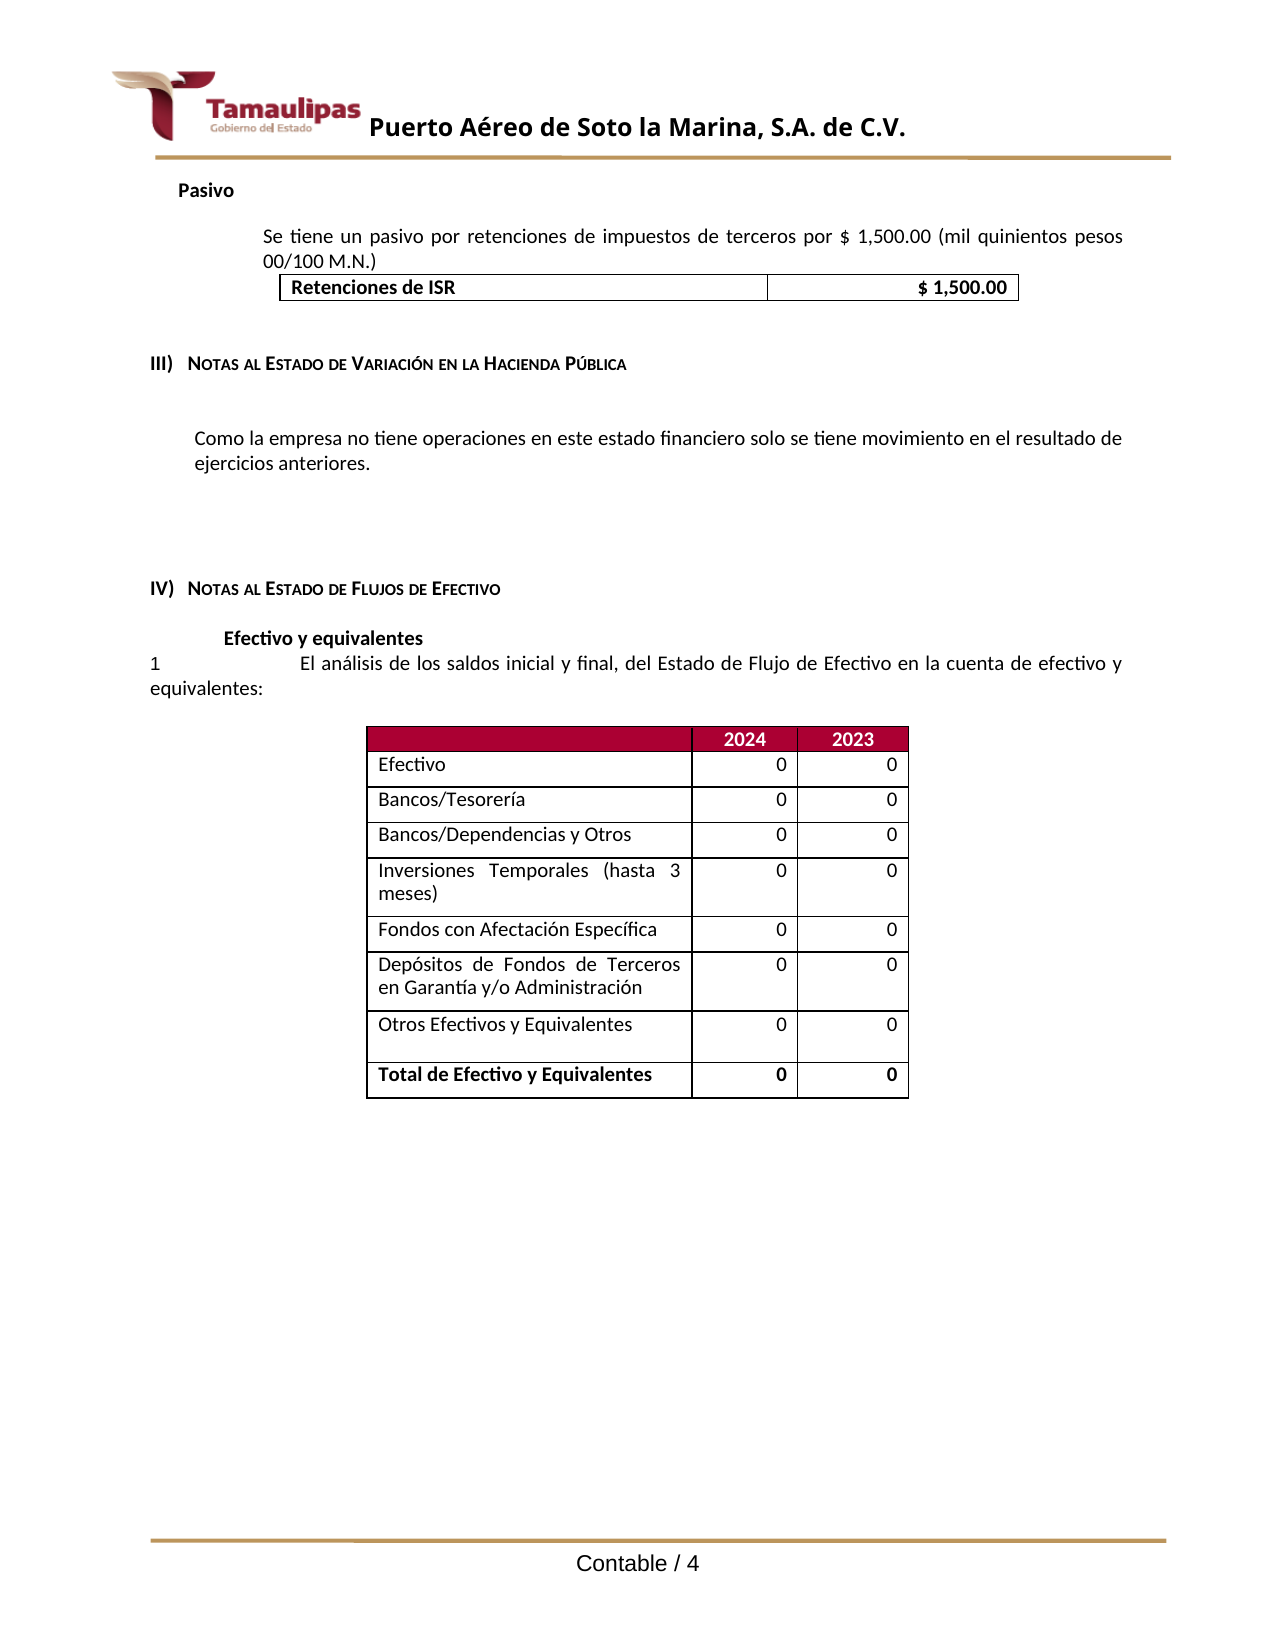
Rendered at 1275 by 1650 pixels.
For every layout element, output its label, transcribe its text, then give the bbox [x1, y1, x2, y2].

picture [101, 56, 367, 147]
table_cell 0 [798, 953, 908, 1010]
table_cell 0 [798, 917, 908, 951]
table_cell 0 [693, 752, 797, 786]
table_cell 0 [693, 859, 797, 916]
table_cell Efectivo [368, 752, 691, 786]
table_cell 0 [693, 823, 797, 857]
table_header 2023 [798, 727, 908, 751]
table_cell 0 [693, 953, 797, 1010]
text IV) Notas al Estado de Flujos de Efectivo [150, 576, 1125, 601]
table_cell 0 [798, 1012, 908, 1062]
table_cell Total de Efectivo y Equivalentes [368, 1063, 691, 1097]
table_cell 0 [693, 917, 797, 951]
text Pasivo [150, 177, 1125, 202]
text Como la empresa no tiene operaciones en este estado financiero solo se tiene movimiento en el resultado de ejercicios anteriores. [194, 426, 1125, 476]
text III) Notas al Estado de Variación en la Hacienda Pública [150, 351, 1125, 376]
text Se tiene un pasivo por retenciones de impuestos de terceros por $ 1,500.00 (mil quinientos pesos 00/100 M.N.) [263, 224, 1125, 274]
table_cell Fondos con Afectación Específica [368, 917, 691, 951]
table_cell Bancos/Tesorería [368, 788, 691, 822]
table_header Retenciones de ISR [281, 275, 767, 300]
table_cell 0 [798, 752, 908, 786]
table_header [368, 727, 692, 751]
table_cell Otros Efectivos y Equivalentes [368, 1012, 691, 1062]
table_cell Inversiones Temporales (hasta 3 meses) [368, 859, 691, 916]
table_cell 0 [798, 788, 908, 822]
table_cell 0 [798, 859, 908, 916]
table_header 2024 [693, 727, 797, 751]
table_cell 0 [693, 1063, 797, 1097]
table_cell Depósitos de Fondos de Terceros en Garantía y/o Administración [368, 953, 691, 1010]
list El análisis de los saldos inicial y final, del Estado de Flujo de Efectivo en la cuenta de efectivo y equivalentes: [150, 651, 1125, 701]
table_cell 0 [798, 1063, 908, 1097]
table_cell 0 [798, 823, 908, 857]
table_header $ 1,500.00 [768, 275, 1018, 300]
table_cell Bancos/Dependencias y Otros [368, 823, 691, 857]
text Efectivo y equivalentes [224, 626, 1125, 651]
table_cell 0 [693, 1012, 797, 1062]
table_cell 0 [693, 788, 797, 822]
